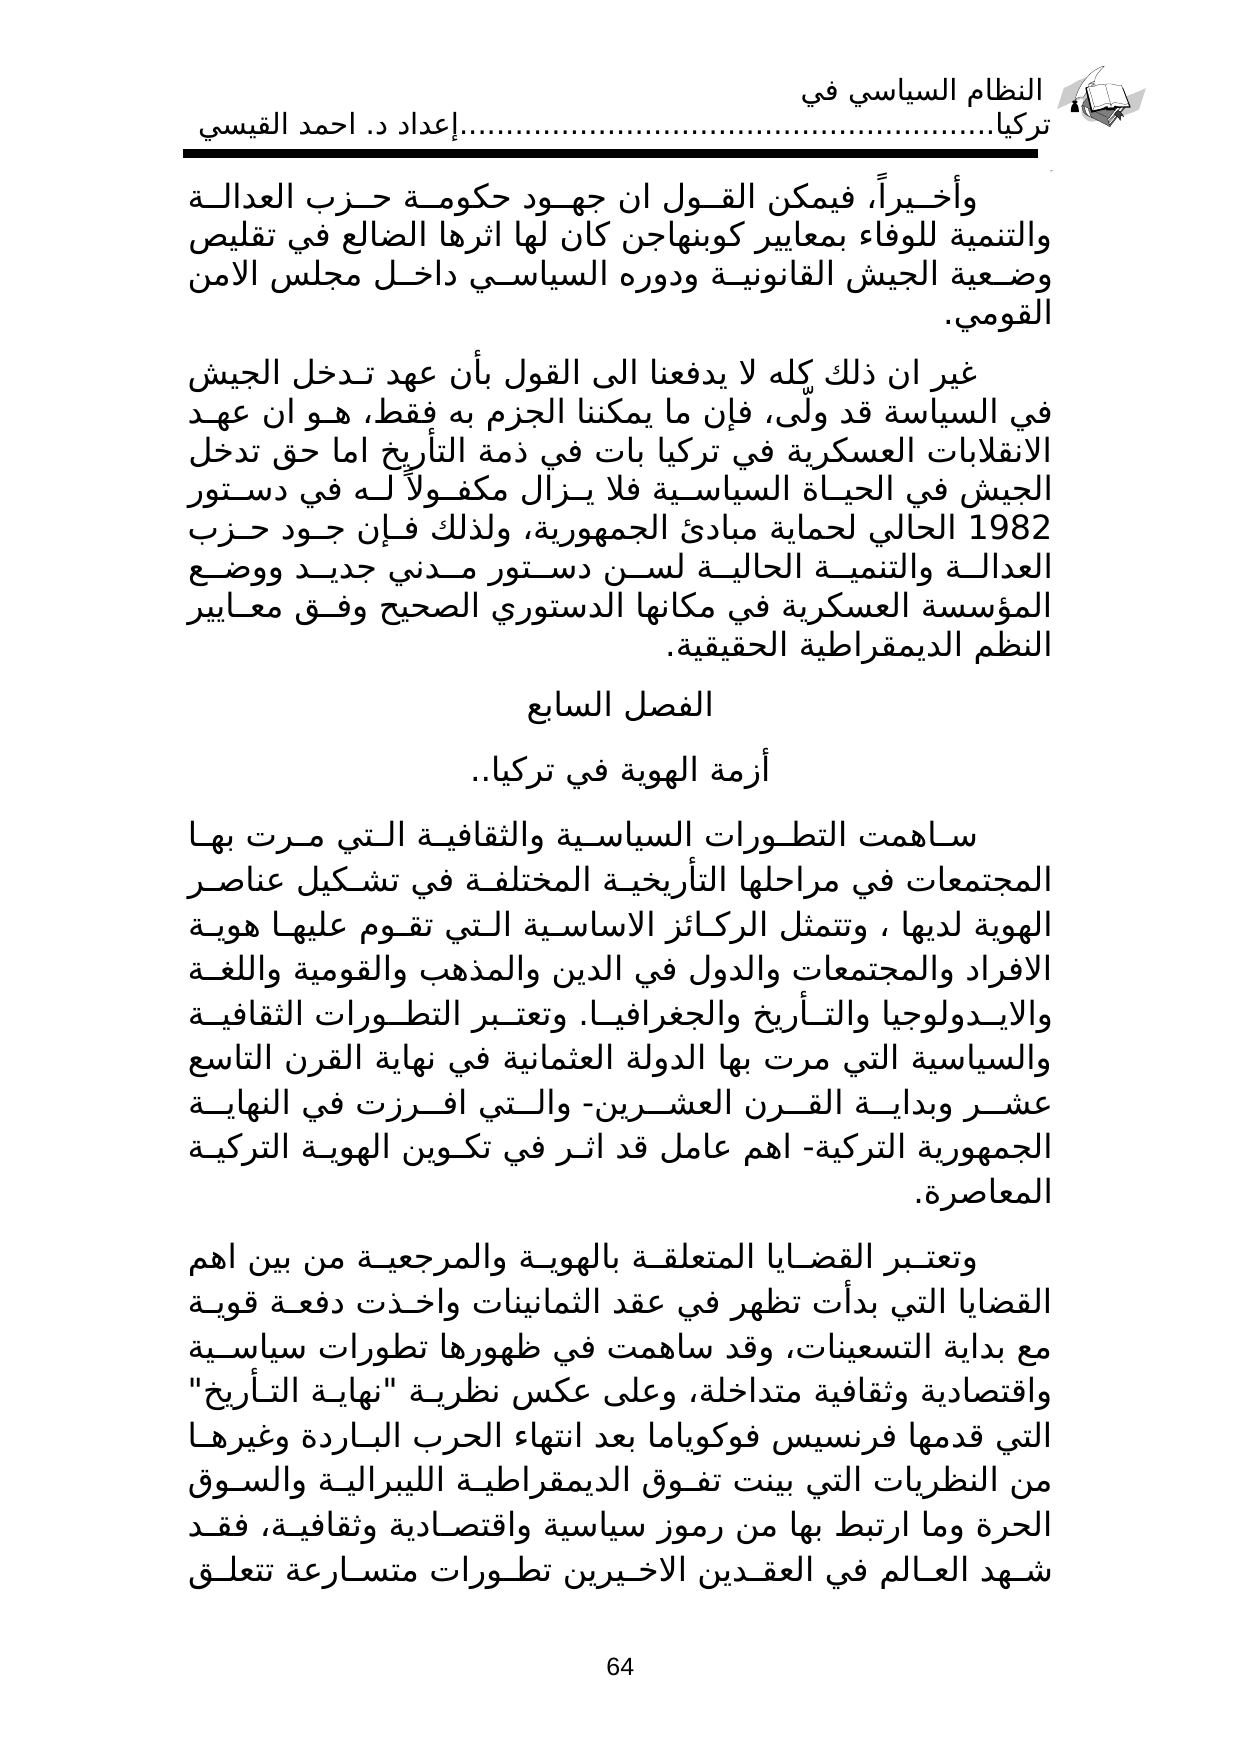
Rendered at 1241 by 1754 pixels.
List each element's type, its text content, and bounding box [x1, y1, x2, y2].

text غير ان ذلك كله لا يدفعنا الى القول بأن عهد تدخل الجيش في السياسة قد ولّى، فإن ما يمكننا الجزم به فقط، هو ان عهد الانقلابات العسكرية في تركيا بات في ذمة التأريخ اما حق تدخل الجيش في الحياة السياسية فلا يزال مكفولاً له في دستور 1982 الحالي لحماية مبادئ الجمهورية، ولذلك فإن جود حزب العدالة والتنمية الحالية لسن دستور مدني جديد ووضع المؤسسة العسكرية في مكانها الدستوري الصحيح وفق معايير النظم الديمقراطية الحقيقية. [187, 353, 1053, 664]
text أزمة الهوية في تركيا.. [187, 750, 1053, 789]
text الفصل السابع [187, 685, 1053, 724]
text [187, 1238, 1053, 1589]
text ساهمت التطورات السياسية والثقافية التي مرت بها المجتمعات في مراحلها التأريخية المختلفة في تشكيل عناصر الهوية لديها ، وتتمثل الركائز الاساسية التي تقوم عليها هوية الافراد والمجتمعات والدول في الدين والمذهب والقومية واللغة والايدولوجيا والتأريخ والجغرافيا. وتعتبر التطورات الثقافية والسياسية التي مرت بها الدولة العثمانية في نهاية القرن التاسع عشر وبداية القرن العشرين- والتي افرزت في النهاية الجمهورية التركية- اهم عامل قد اثر في تكوين الهوية التركية المعاصرة. [187, 816, 1053, 1211]
text وأخيراً، فيمكن القول ان جهود حكومة حزب العدالة والتنمية للوفاء بمعايير كوبنهاجن كان لها اثرها الضالع في تقليص وضعية الجيش القانونية ودوره السياسي داخل مجلس الامن القومي. [187, 177, 1053, 332]
